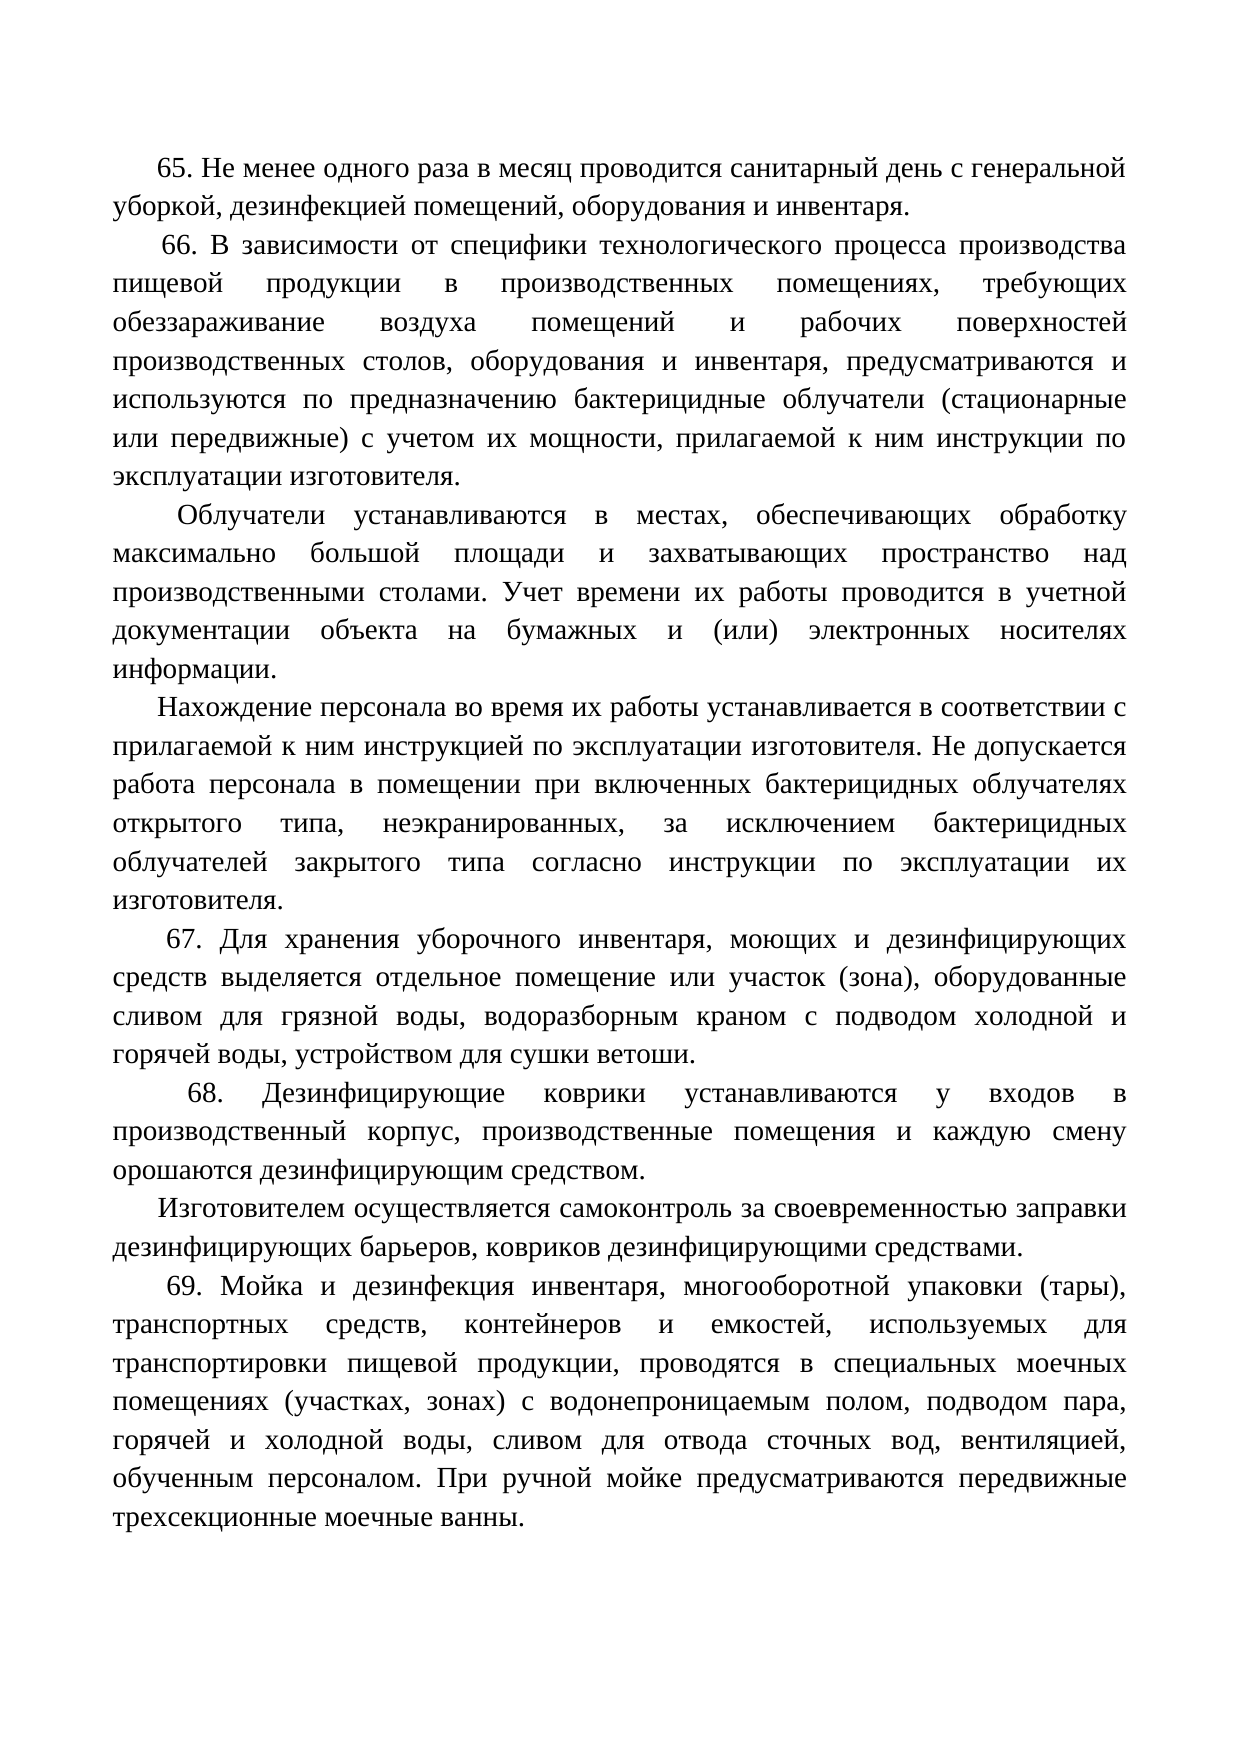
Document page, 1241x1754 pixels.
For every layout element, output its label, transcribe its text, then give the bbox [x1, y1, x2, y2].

text 65. Не менее одного раза в месяц проводится санитарный день с генеральной уборкой, дезинфекцией помещений, оборудования и инвентаря. [112, 150, 1128, 222]
text Облучатели устанавливаются в местах, обеспечивающих обработку максимально большой площади и захватывающих пространство над производственными столами. Учет времени их работы проводится в учетной документации объекта на бумажных и (или) электронных носителях информации. [112, 497, 1128, 684]
text 66. В зависимости от специфики технологического процесса производства пищевой продукции в производственных помещениях, требующих обеззараживание воздуха помещений и рабочих поверхностей производственных столов, оборудования и инвентаря, предусматриваются и используются по предназначению бактерицидные облучатели (стационарные или передвижные) с учетом их мощности, прилагаемой к ним инструкции по эксплуатации изготовителя. [112, 227, 1128, 492]
text Изготовителем осуществляется самоконтроль за своевременностью заправки дезинфицирующих барьеров, ковриков дезинфицирующими средствами. [112, 1191, 1128, 1263]
text 67. Для хранения уборочного инвентаря, моющих и дезинфицирующих средств выделяется отдельное помещение или участок (зона), оборудованные сливом для грязной воды, водоразборным краном с подводом холодной и горячей воды, устройством для сушки ветоши. [112, 921, 1128, 1070]
text Нахождение персонала во время их работы устанавливается в соответствии с прилагаемой к ним инструкцией по эксплуатации изготовителя. Не допускается работа персонала в помещении при включенных бактерицидных облучателях открытого типа, неэкранированных, за исключением бактерицидных облучателей закрытого типа согласно инструкции по эксплуатации их изготовителя. [112, 689, 1128, 916]
text 69. Мойка и дезинфекция инвентаря, многооборотной упаковки (тары), транспортных средств, контейнеров и емкостей, используемых для транспортировки пищевой продукции, проводятся в специальных моечных помещениях (участках, зонах) с водонепроницаемым полом, подводом пара, горячей и холодной воды, сливом для отвода сточных вод, вентиляцией, обученным персоналом. При ручной мойке предусматриваются передвижные трехсекционные моечные ванны. [112, 1268, 1128, 1532]
text 68. Дезинфицирующие коврики устанавливаются у входов в производственный корпус, производственные помещения и каждую смену орошаются дезинфицирующим средством. [112, 1075, 1128, 1186]
